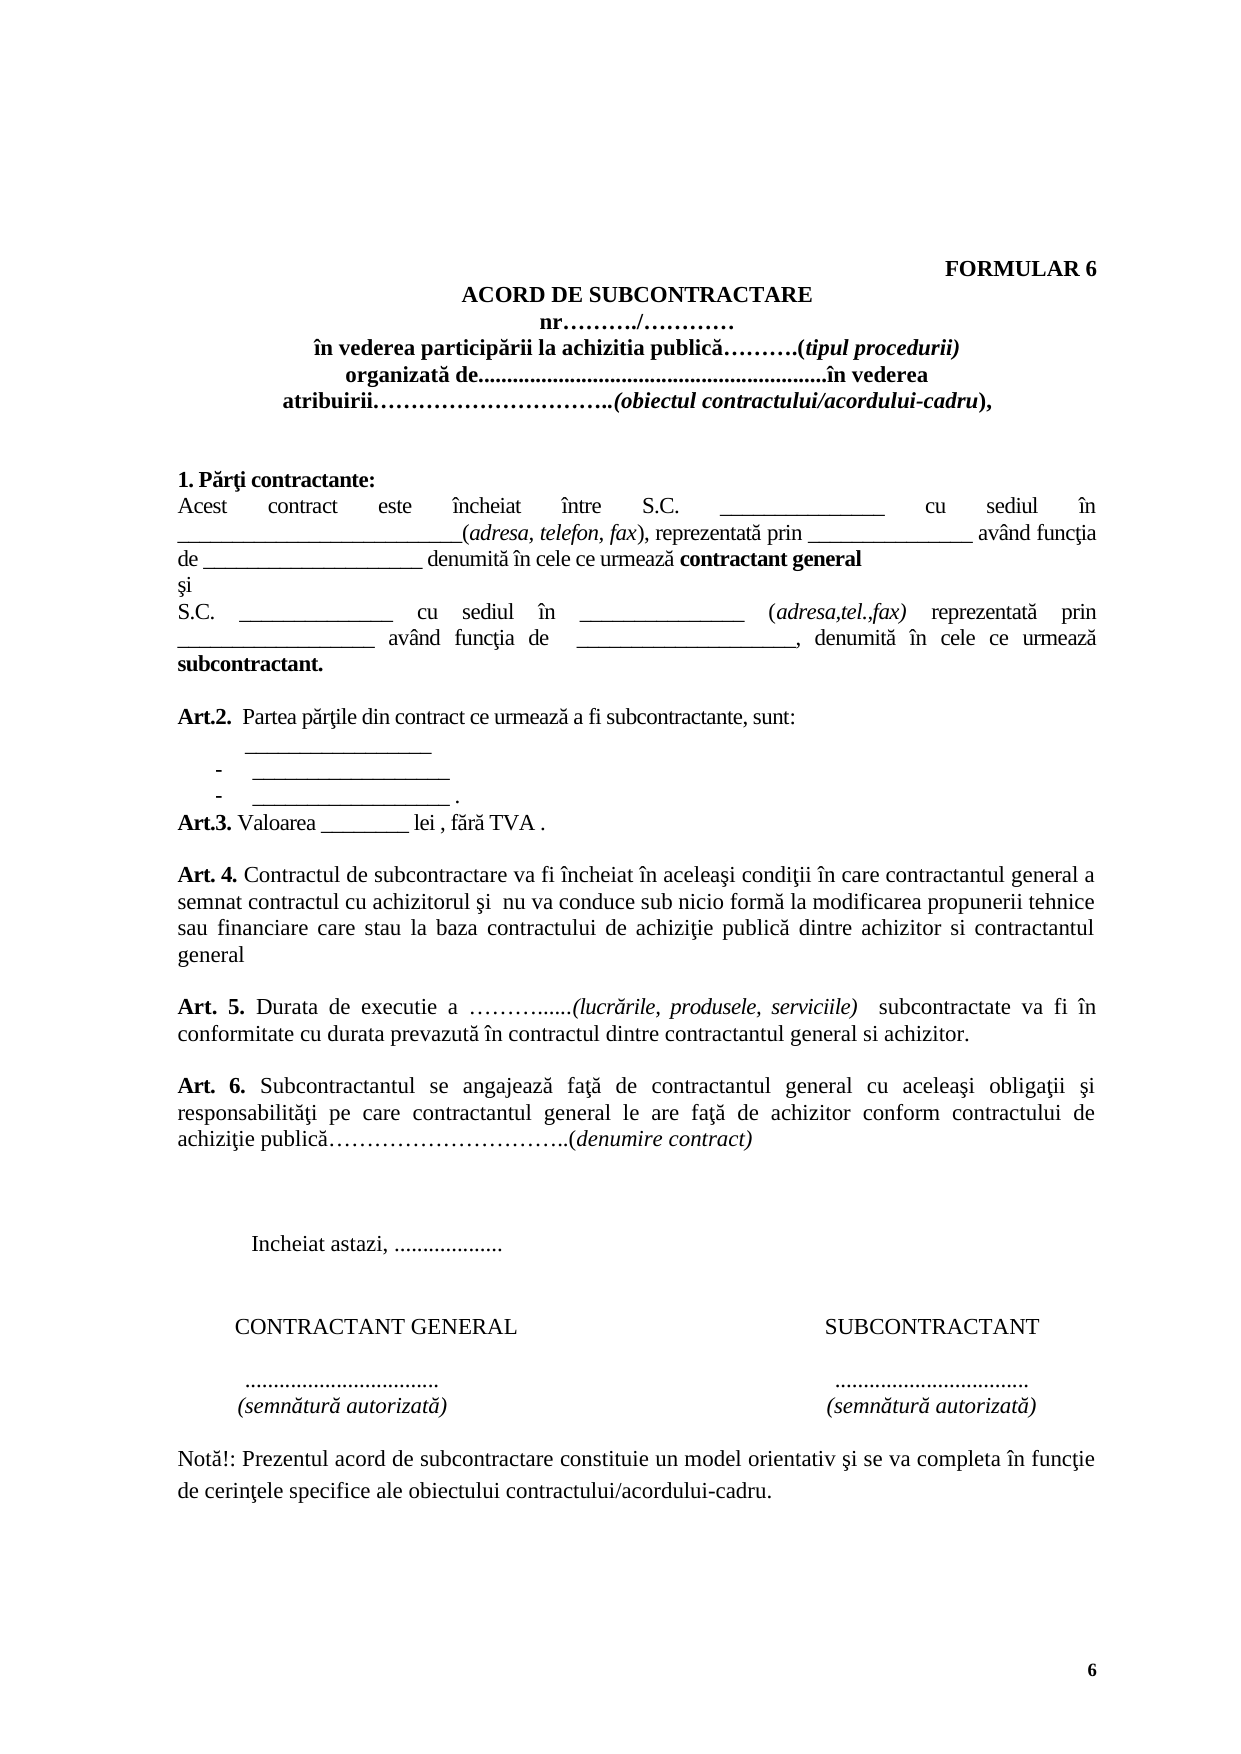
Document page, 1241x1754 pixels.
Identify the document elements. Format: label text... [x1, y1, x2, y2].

list __________________ [215, 756, 1097, 782]
text organizată de.............................................................în vederea atribuirii…………………………..(obiectul contractului/acordului-cadru), [177, 361, 1097, 413]
text 1. Părţi contractante: [177, 466, 1097, 492]
text Art.2. Partea părţile din contract ce urmează a fi subcontractante, sunt: [177, 703, 1097, 729]
text nr………./………… [177, 308, 1097, 334]
text ACORD DE SUBCONTRACTARE [177, 282, 1097, 308]
text .................................. .................................. [177, 1366, 1097, 1392]
text _________________ [177, 729, 1097, 756]
text în vederea participării la achizitia publică……….(tipul procedurii) [177, 334, 1097, 361]
text S.C. ______________ cu sediul în _______________ (adresa,tel.,fax) reprezentată prin __________________ având funcţia de ____________________, denumită în cele ce urmează subcontractant. [177, 598, 1097, 677]
text Art. 6. Subcontractantul se angajează faţă de contractantul general cu aceleaşi obligaţii şi responsabilităţi pe care contractantul general le are faţă de achizitor conform contractului de achiziţie publică…………………………..(denumire contract) [177, 1072, 1097, 1151]
text CONTRACTANT GENERAL SUBCONTRACTANT [177, 1313, 1097, 1339]
text Art. 5. Durata de executie a ………......(lucrările, produsele, serviciile) subcontractate va fi în conformitate cu durata prevazută în contractul dintre contractantul general si achizitor. [177, 993, 1097, 1046]
text Art.3. Valoarea ________ lei , fără TVA . [177, 809, 1097, 835]
text Acest contract este încheiat între S.C. _______________ cu sediul în __________________________(adresa, telefon, fax), reprezentată prin _______________ având funcţia de ____________________ denumită în cele ce urmează contractant general [177, 492, 1097, 571]
text (semnătură autorizată) (semnătură autorizată) [177, 1392, 1097, 1418]
text FORMULAR 6 [177, 255, 1097, 282]
text Notă!: Prezentul acord de subcontractare constituie un model orientativ şi se va completa în funcţie de cerinţele specifice ale obiectului contractului/acordului-cadru. [177, 1445, 1097, 1504]
text Art. 4. Contractul de subcontractare va fi încheiat în aceleaşi condiţii în care contractantul general a semnat contractul cu achizitorul şi nu va conduce sub nicio formă la modificarea propunerii tehnice sau financiare care stau la baza contractului de achiziţie publică dintre achizitor si contractantul general [177, 862, 1097, 967]
text şi [177, 571, 1097, 598]
text Incheiat astazi, ................... [177, 1231, 1097, 1257]
list __________________ . [177, 782, 1097, 809]
